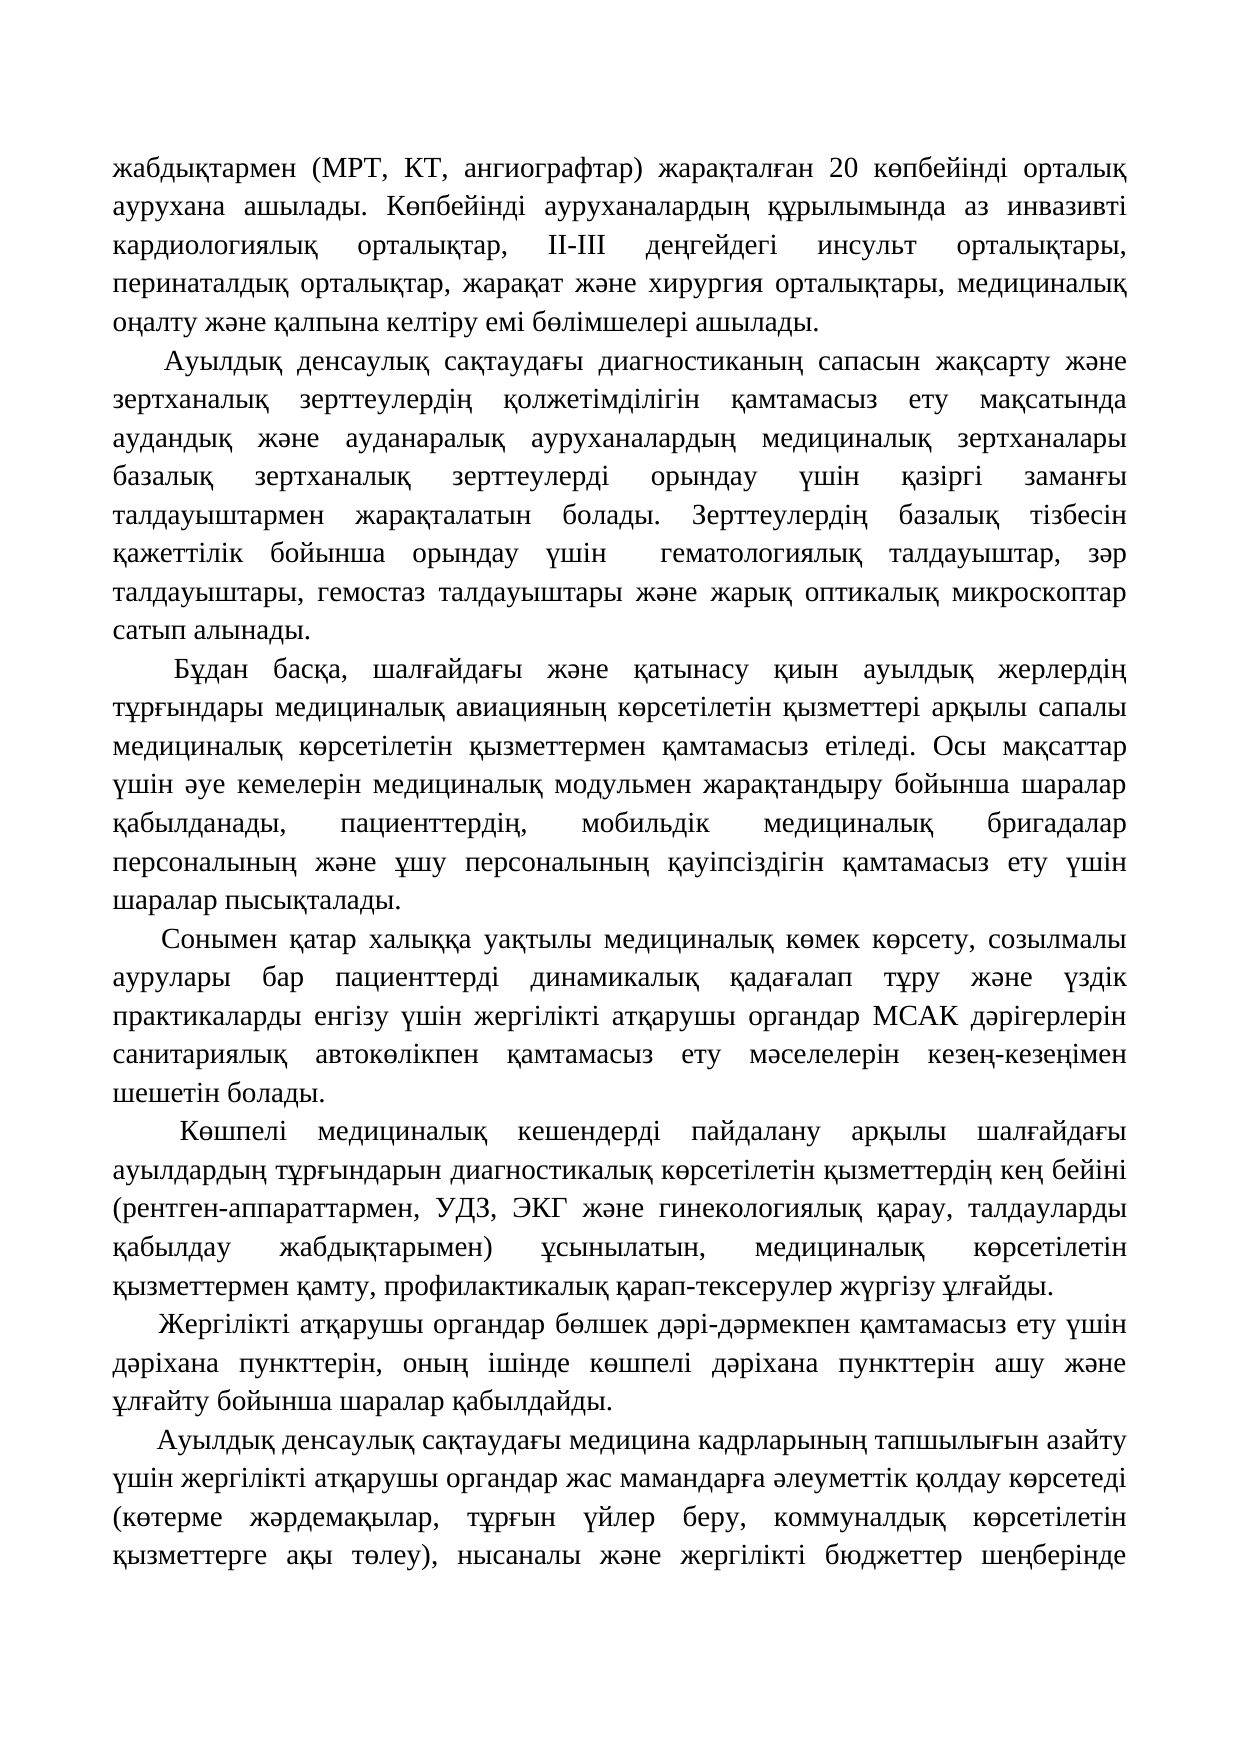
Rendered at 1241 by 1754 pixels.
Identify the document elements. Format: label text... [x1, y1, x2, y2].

text Жергілікті атқарушы органдар бөлшек дәрі-дәрмекпен қамтамасыз ету үшін дәріхана пункттерін, оның ішінде көшпелі дәріхана пункттерін ашу және ұлғайту бойынша шаралар қабылдайды. [112, 1306, 1128, 1417]
text Сонымен қатар халыққа уақтылы медициналық көмек көрсету, созылмалы аурулары бар пациенттерді динамикалық қадағалап тұру және үздік практикаларды енгізу үшін жергілікті атқарушы органдар МСАК дәрігерлерін санитариялық автокөлікпен қамтамасыз ету мәселелерін кезең-кезеңімен шешетін болады. [112, 921, 1128, 1108]
text Көшпелі медициналық кешендерді пайдалану арқылы шалғайдағы ауылдардың тұрғындарын диагностикалық көрсетілетін қызметтердің кең бейіні (рентген-аппараттармен, УДЗ, ЭКГ және гинекологиялық қарау, талдауларды қабылдау жабдықтарымен) ұсынылатын, медициналық көрсетілетін қызметтермен қамту, профилактикалық қарап-тексерулер жүргізу ұлғайды. [112, 1113, 1128, 1301]
text Бұдан басқа, шалғайдағы және қатынасу қиын ауылдық жерлердің тұрғындары медициналық авиацияның көрсетілетін қызметтері арқылы сапалы медициналық көрсетілетін қызметтермен қамтамасыз етіледі. Осы мақсаттар үшін әуе кемелерін медициналық модульмен жарақтандыру бойынша шаралар қабылданады, пациенттердің, мобильдік медициналық бригадалар персоналының және ұшу персоналының қауіпсіздігін қамтамасыз ету үшін шаралар пысықталады. [112, 651, 1128, 916]
text Ауылдық денсаулық сақтаудағы диагностиканың сапасын жақсарту және зертханалық зерттеулердің қолжетімділігін қамтамасыз ету мақсатында аудандық және ауданаралық ауруханалардың медициналық зертханалары базалық зертханалық зерттеулерді орындау үшін қазіргі заманғы талдауыштармен жарақталатын болады. Зерттеулердің базалық тізбесін қажеттілік бойынша орындау үшін гематологиялық талдауыштар, зәр талдауыштары, гемостаз талдауыштары және жарық оптикалық микроскоптар сатып алынады. [112, 343, 1128, 646]
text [112, 150, 1128, 338]
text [112, 1422, 1128, 1571]
